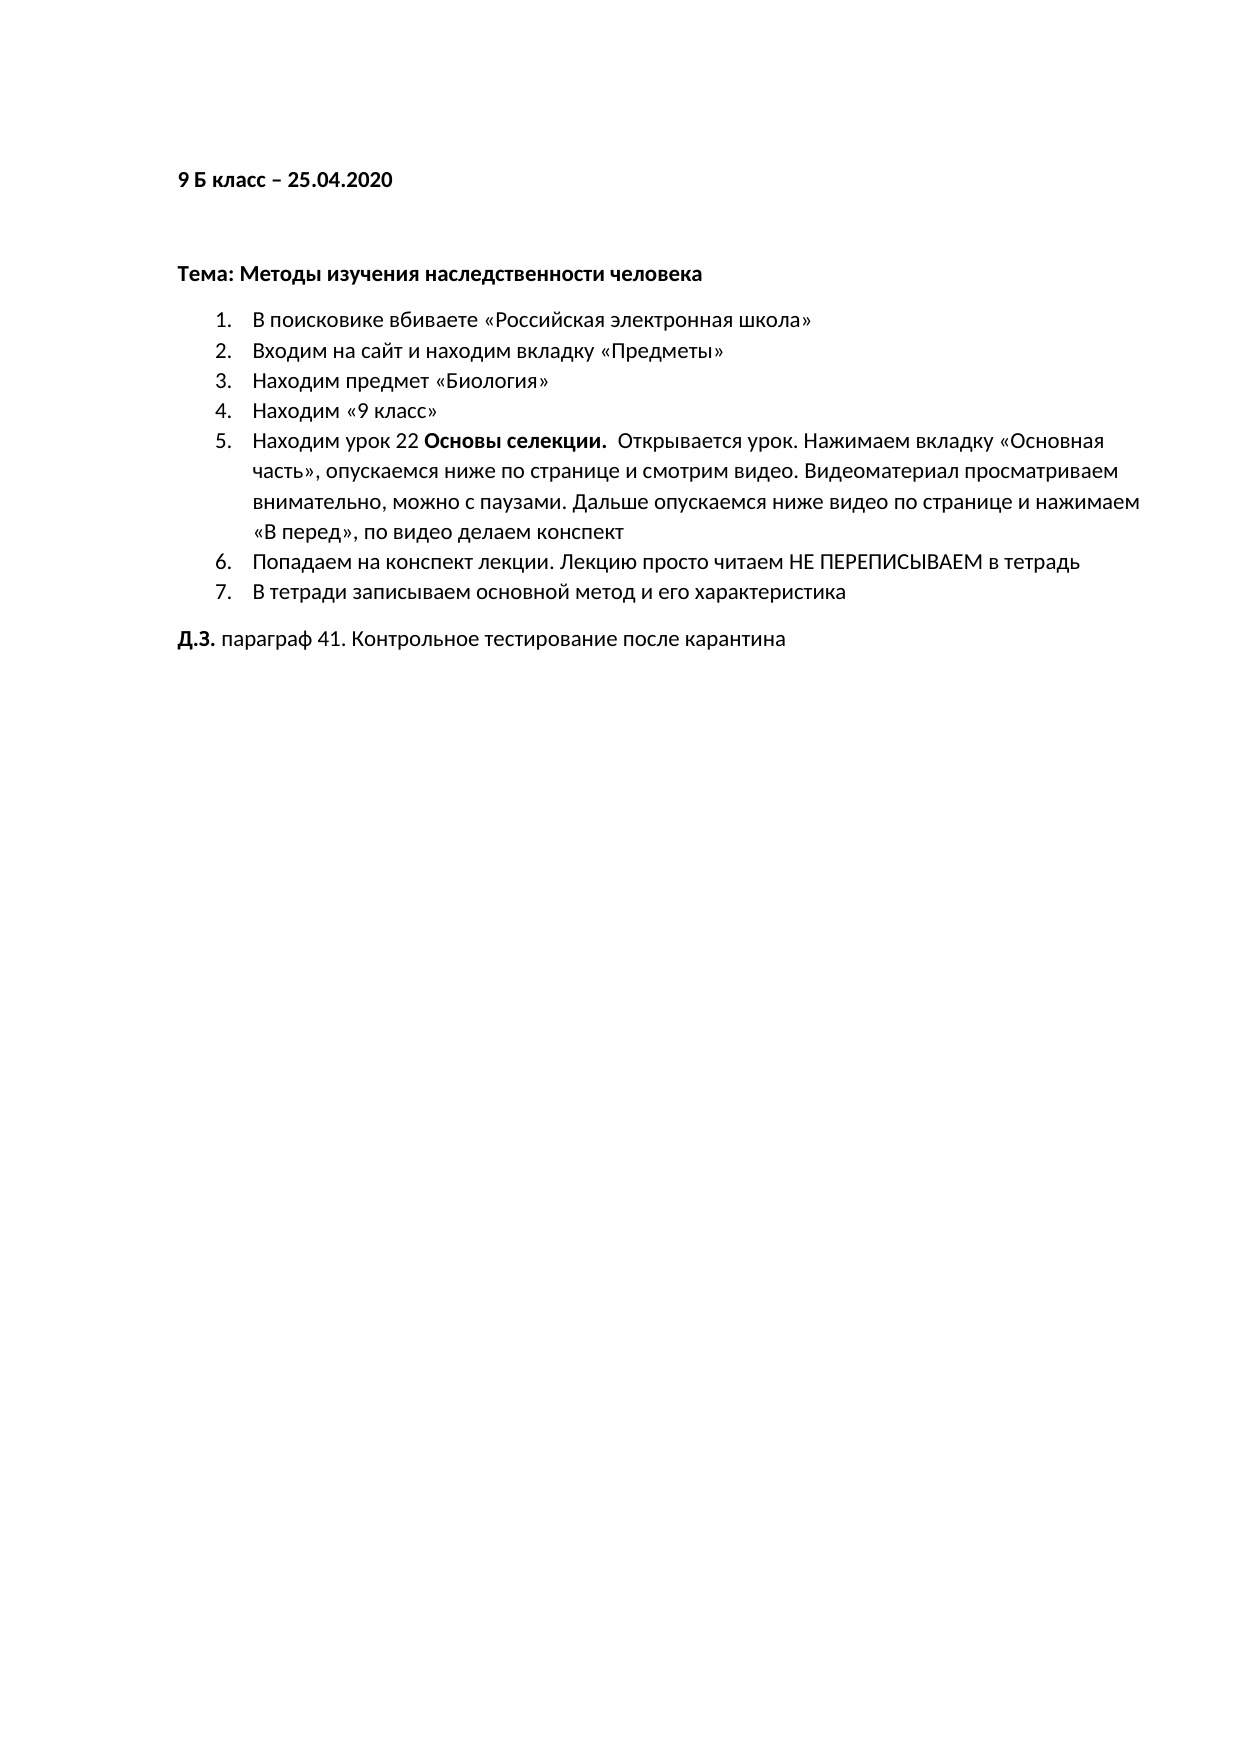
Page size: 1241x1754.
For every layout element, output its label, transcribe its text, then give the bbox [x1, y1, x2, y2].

list В тетради записываем основной метод и его характеристика [215, 577, 1152, 606]
list В поисковике вбиваете «Российская электронная школа» [215, 306, 1152, 334]
list Входим на сайт и находим вкладку «Предметы» [215, 336, 1152, 364]
list Находим «9 класс» [215, 396, 1152, 424]
list Попадаем на конспект лекции. Лекцию просто читаем НЕ ПЕРЕПИСЫВАЕМ в тетрадь [215, 547, 1152, 575]
list Находим урок 22 Основы селекции. Открывается урок. Нажимаем вкладку «Основная часть», опускаемся ниже по странице и смотрим видео. Видеоматериал просматриваем внимательно, можно с паузами. Дальше опускаемся ниже видео по странице и нажимаем «В перед», по видео делаем конспект [215, 426, 1152, 545]
text Тема: Методы изучения наследственности человека [177, 259, 1152, 287]
text 9 Б класс – 25.04.2020 [177, 165, 1152, 193]
text Д.З. параграф 41. Контрольное тестирование после карантина [177, 624, 1152, 652]
list Находим предмет «Биология» [215, 366, 1152, 394]
